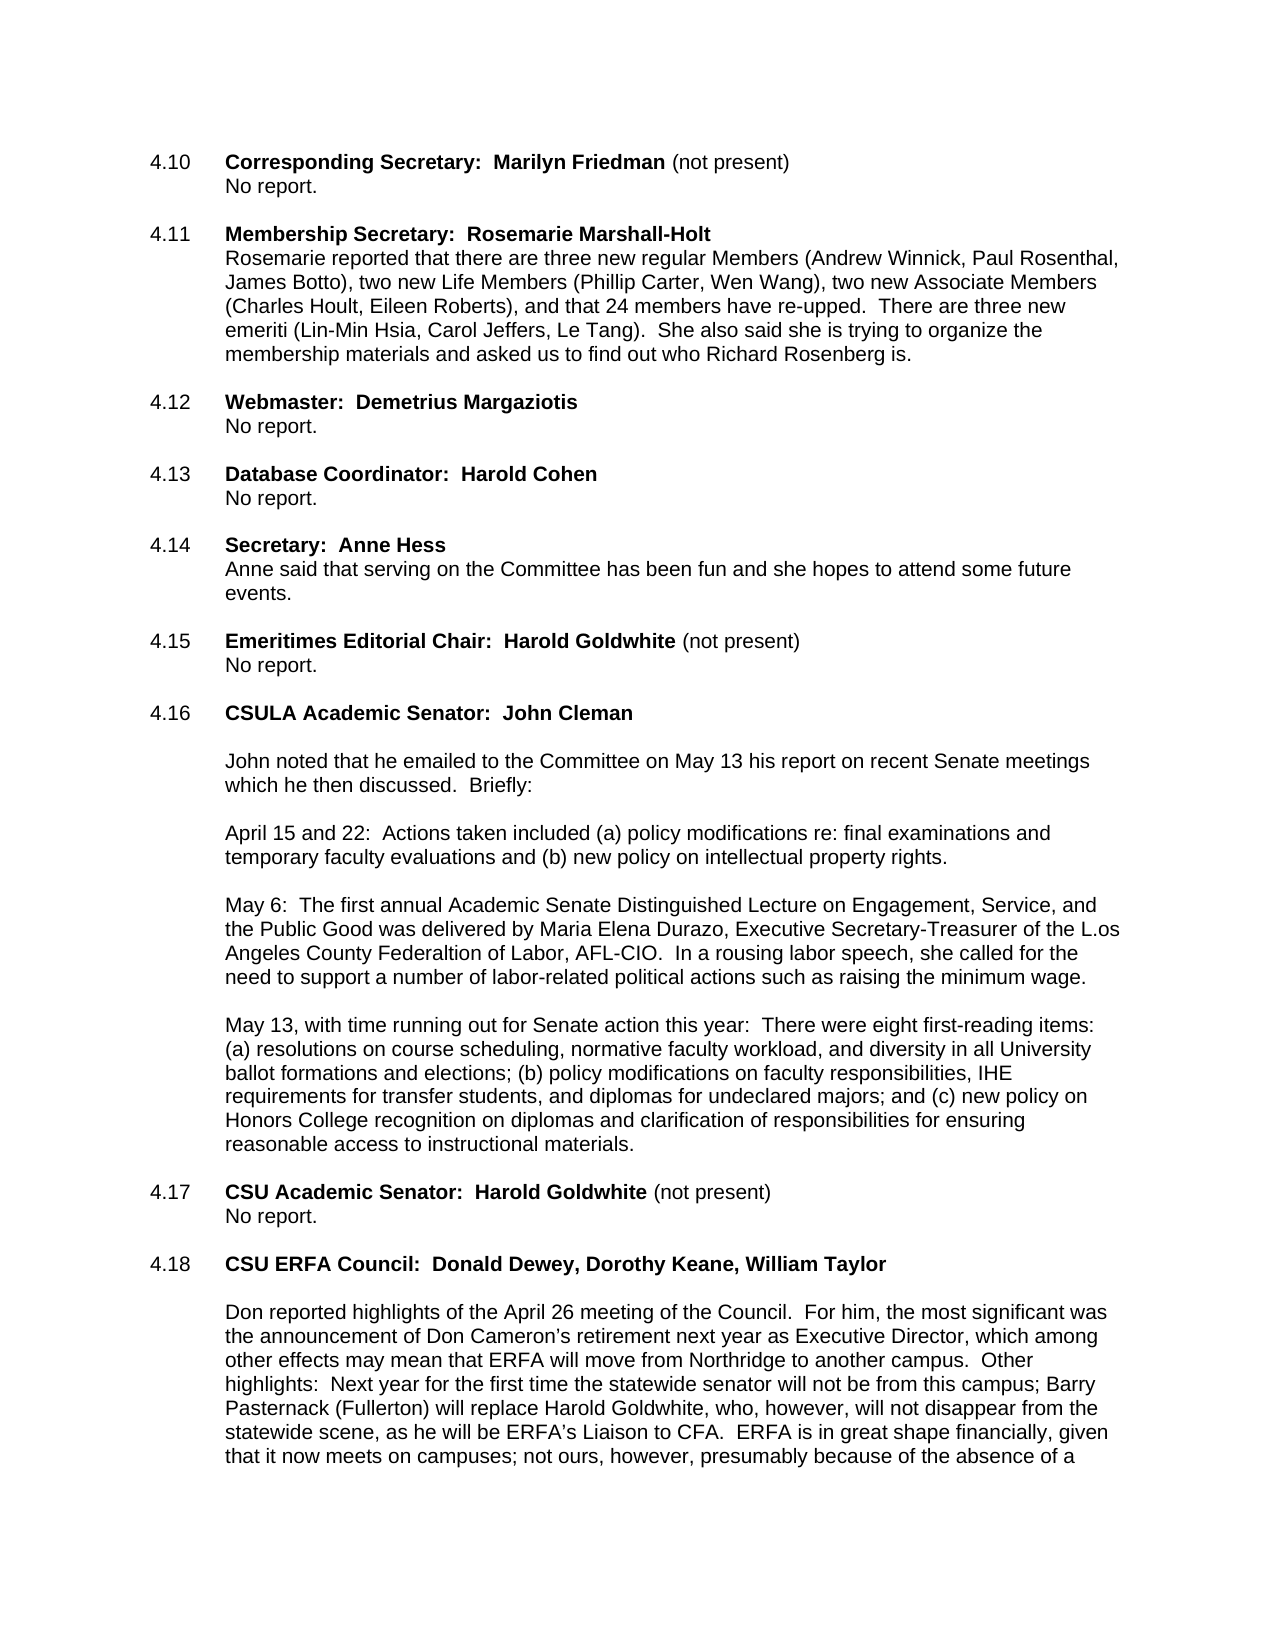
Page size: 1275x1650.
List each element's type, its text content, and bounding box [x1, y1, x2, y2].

text John noted that he emailed to the Committee on May 13 his report on recent Senate meetings which he then discussed. Briefly: [225, 749, 1125, 797]
text No report. [225, 174, 1125, 198]
text 4.10 Corresponding Secretary: Marilyn Friedman (not present) [150, 150, 1125, 174]
text No report. [225, 413, 1125, 437]
text 4.18 CSU ERFA Council: Donald Dewey, Dorothy Keane, William Taylor [150, 1252, 1125, 1276]
text 4.17 CSU Academic Senator: Harold Goldwhite (not present) [150, 1180, 1125, 1204]
text 4.15 Emeritimes Editorial Chair: Harold Goldwhite (not present) [150, 629, 1125, 653]
text 4.13 Database Coordinator: Harold Cohen [150, 461, 1125, 485]
text 4.12 Webmaster: Demetrius Margaziotis [150, 389, 1125, 413]
text No report. [225, 1204, 1125, 1228]
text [225, 1300, 1125, 1468]
text Anne said that serving on the Committee has been fun and she hopes to attend some future events. [225, 557, 1125, 605]
text No report. [225, 653, 1125, 677]
text May 13, with time running out for Senate action this year: There were eight first-reading items: (a) resolutions on course scheduling, normative faculty workload, and diversity in all University ballot formations and elections; (b) policy modifications on faculty responsibilities, IHE requirements for transfer students, and diplomas for undeclared majors; and (c) new policy on Honors College recognition on diplomas and clarification of responsibilities for ensuring reasonable access to instructional materials. [225, 1012, 1125, 1156]
text Rosemarie reported that there are three new regular Members (Andrew Winnick, Paul Rosenthal, James Botto), two new Life Members (Phillip Carter, Wen Wang), two new Associate Members (Charles Hoult, Eileen Roberts), and that 24 members have re-upped. There are three new emeriti (Lin-Min Hsia, Carol Jeffers, Le Tang). She also said she is trying to organize the membership materials and asked us to find out who Richard Rosenberg is. [225, 246, 1125, 366]
text May 6: The first annual Academic Senate Distinguished Lecture on Engagement, Service, and the Public Good was delivered by Maria Elena Durazo, Executive Secretary-Treasurer of the L.os Angeles County Federaltion of Labor, AFL-CIO. In a rousing labor speech, she called for the need to support a number of labor-related political actions such as raising the minimum wage. [225, 893, 1125, 988]
text 4.14 Secretary: Anne Hess [150, 533, 1125, 557]
text No report. [225, 485, 1125, 509]
text 4.11 Membership Secretary: Rosemarie Marshall-Holt [150, 222, 1125, 246]
text 4.16 CSULA Academic Senator: John Cleman [150, 701, 1125, 725]
text April 15 and 22: Actions taken included (a) policy modifications re: final examinations and temporary faculty evaluations and (b) new policy on intellectual property rights. [225, 821, 1125, 869]
